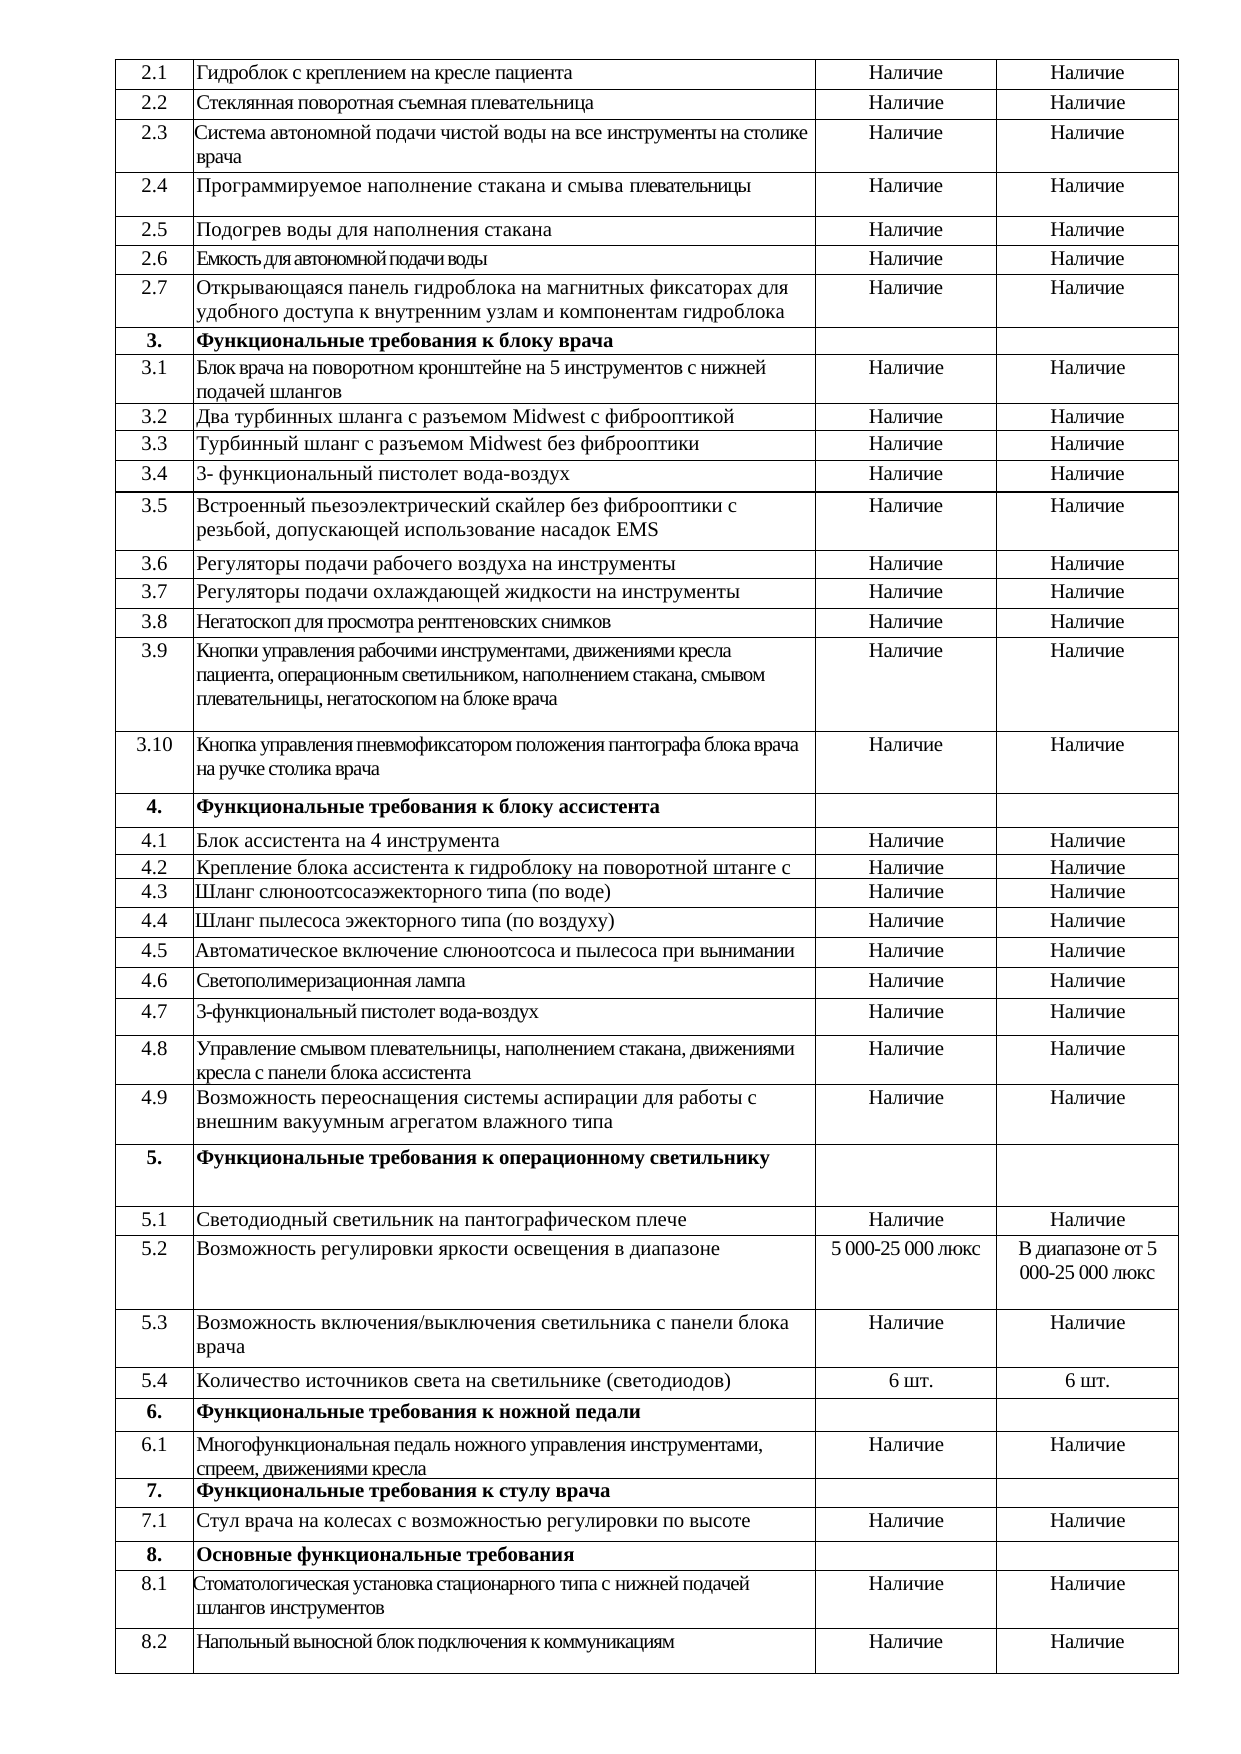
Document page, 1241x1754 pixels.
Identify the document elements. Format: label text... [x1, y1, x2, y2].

table_cell Наличие [997, 1571, 1178, 1628]
table_cell Возможность включения/выключения светильника с панели блока врача [194, 1310, 815, 1367]
table_cell 2.7 [116, 275, 193, 327]
table_cell Наличие [816, 879, 996, 907]
table_cell 3-функциональный пистолет вода-воздух [194, 999, 815, 1035]
table_cell 6 шт. [997, 1368, 1178, 1397]
table_cell Наличие [997, 1085, 1178, 1144]
table_cell Основные функциональные требования [194, 1542, 815, 1570]
table_cell Наличие [816, 246, 996, 274]
table_cell [816, 1145, 996, 1206]
table_cell Наличие [997, 999, 1178, 1035]
table_cell 2.6 [116, 246, 193, 274]
table_cell Регуляторы подачи рабочего воздуха на инструменты [194, 551, 815, 578]
table_cell Наличие [997, 732, 1178, 793]
table_cell 2.4 [116, 173, 193, 216]
table_cell Наличие [816, 1508, 996, 1541]
table_cell В диапазоне от 5 000-25 000 люкс [997, 1236, 1178, 1309]
table_cell Возможность регулировки яркости освещения в диапазоне [194, 1236, 815, 1309]
table_cell [997, 1145, 1178, 1206]
table_cell Наличие [997, 609, 1178, 637]
table_cell Наличие [816, 493, 996, 549]
table_cell Наличие [816, 461, 996, 491]
table_cell 6. [116, 1399, 193, 1431]
table_cell Наличие [997, 493, 1178, 549]
table_cell Наличие [816, 551, 996, 578]
table_cell Наличие [997, 246, 1178, 274]
table_cell 3.10 [116, 732, 193, 793]
table_cell Наличие [997, 60, 1178, 89]
table_cell [816, 1399, 996, 1431]
table_cell [997, 1542, 1178, 1570]
table_cell Наличие [816, 1036, 996, 1084]
table_cell Регуляторы подачи охлаждающей жидкости на инструменты [194, 579, 815, 607]
table_cell Стеклянная поворотная съемная плевательница [194, 90, 815, 119]
table_cell Гидроблок с креплением на кресле пациента [194, 60, 815, 89]
table_cell Шланг слюноотсосаэжекторного типа (по воде) [194, 879, 815, 907]
table_cell 3.6 [116, 551, 193, 578]
table_cell Наличие [816, 173, 996, 216]
table_cell 3. [116, 328, 193, 354]
table_cell Наличие [997, 404, 1178, 429]
table_cell 4. [116, 794, 193, 827]
table_cell Шланг пылесоса эжекторного типа (по воздуху) [194, 908, 815, 937]
table_cell Количество источников света на светильнике (светодиодов) [194, 1368, 815, 1397]
table_cell Наличие [816, 1629, 996, 1673]
table_cell Наличие [816, 90, 996, 119]
table_cell Наличие [816, 1310, 996, 1367]
table_cell Наличие [997, 1310, 1178, 1367]
table_cell 4.5 [116, 938, 193, 967]
table_cell Наличие [997, 275, 1178, 327]
table_cell 4.9 [116, 1085, 193, 1144]
table_cell Наличие [816, 732, 996, 793]
table_cell 5.2 [116, 1236, 193, 1309]
table_cell 8. [116, 1542, 193, 1570]
table_cell Функциональные требования к ножной педали [194, 1399, 815, 1431]
table_cell Наличие [997, 938, 1178, 967]
table_cell Наличие [816, 1571, 996, 1628]
table_cell Возможность переоснащения системы аспирации для работы с внешним вакуумным агрегатом влажного типа [194, 1085, 815, 1144]
table_cell 4.4 [116, 908, 193, 937]
table_cell Наличие [816, 1432, 996, 1477]
table_cell Светодиодный светильник на пантографическом плече [194, 1207, 815, 1235]
table_cell Функциональные требования к блоку врача [194, 328, 815, 354]
table_cell [997, 328, 1178, 354]
table_cell 6.1 [116, 1432, 193, 1477]
table_cell 4.7 [116, 999, 193, 1035]
table_cell 5.4 [116, 1368, 193, 1397]
table_cell [816, 1479, 996, 1507]
table_cell Наличие [997, 355, 1178, 403]
table_cell Наличие [816, 60, 996, 89]
table_cell 5.1 [116, 1207, 193, 1235]
table_cell Кнопка управления пневмофиксатором положения пантографа блока врача на ручке столика врача [194, 732, 815, 793]
table_cell 4.6 [116, 968, 193, 998]
table_cell Наличие [816, 1085, 996, 1144]
table_cell Встроенный пьезоэлектрический скайлер без фиброоптики с резьбой, допускающей использование насадок EMS [194, 493, 815, 549]
table_cell Наличие [816, 579, 996, 607]
table_cell 3.8 [116, 609, 193, 637]
table_cell Емкость для автономной подачи воды [194, 246, 815, 274]
table_cell Наличие [997, 1207, 1178, 1235]
table_cell Наличие [816, 908, 996, 937]
table_cell Блок ассистента на 4 инструмента [194, 828, 815, 854]
table_cell Функциональные требования к операционному светильнику [194, 1145, 815, 1206]
table_cell 8.1 [116, 1571, 193, 1628]
table_cell Наличие [997, 173, 1178, 216]
table_cell Наличие [816, 938, 996, 967]
table_cell 5.3 [116, 1310, 193, 1367]
table_cell Наличие [997, 1036, 1178, 1084]
table_cell Наличие [997, 217, 1178, 245]
table_cell 3- функциональный пистолет вода-воздух [194, 461, 815, 491]
table_cell Наличие [997, 968, 1178, 998]
table_cell Наличие [816, 217, 996, 245]
table_cell Стул врача на колесах с возможностью регулировки по высоте [194, 1508, 815, 1541]
table_cell Наличие [997, 579, 1178, 607]
table_cell Наличие [997, 461, 1178, 491]
table_cell Наличие [816, 638, 996, 731]
table_cell Наличие [997, 1432, 1178, 1477]
table_cell 3.4 [116, 461, 193, 491]
table_cell Турбинный шланг с разъемом Midwest без фиброоптики [194, 431, 815, 459]
table_cell [997, 1399, 1178, 1431]
table_cell Напольный выносной блок подключения к коммуникациям [194, 1629, 815, 1673]
table_cell Подогрев воды для наполнения стакана [194, 217, 815, 245]
table_cell [816, 794, 996, 827]
table_cell Наличие [997, 638, 1178, 731]
table_cell 2.1 [116, 60, 193, 89]
table_cell 4.3 [116, 879, 193, 907]
table_cell 3.2 [116, 404, 193, 429]
table_cell 2.5 [116, 217, 193, 245]
table_cell [816, 1542, 996, 1570]
table_cell Наличие [816, 275, 996, 327]
table_cell Наличие [997, 1629, 1178, 1673]
table_cell Функциональные требования к блоку ассистента [194, 794, 815, 827]
table_cell Два турбинных шланга с разъемом Midwest с фиброоптикой [194, 404, 815, 429]
table_cell Наличие [816, 609, 996, 637]
table_cell Кнопки управления рабочими инструментами, движениями кресла пациента, операционным светильником, наполнением стакана, смывом плевательницы, негатоскопом на блоке врача [194, 638, 815, 731]
table_cell Наличие [816, 968, 996, 998]
table_cell Функциональные требования к стулу врача [194, 1479, 815, 1507]
table_cell Наличие [997, 551, 1178, 578]
table_cell 4.8 [116, 1036, 193, 1084]
table_cell Наличие [997, 120, 1178, 172]
table_cell Наличие [997, 828, 1178, 854]
table_cell [997, 1479, 1178, 1507]
table_cell [997, 794, 1178, 827]
table_cell 2.3 [116, 120, 193, 172]
table_cell Система автономной подачи чистой воды на все инструменты на столике врача [194, 120, 815, 172]
table_cell 3.9 [116, 638, 193, 731]
table_cell Наличие [997, 431, 1178, 459]
table_cell 5. [116, 1145, 193, 1206]
table_cell Наличие [997, 1508, 1178, 1541]
table_cell Стоматологическая установка стационарного типа с нижней подачей шлангов инструментов [194, 1571, 815, 1628]
table_cell 2.2 [116, 90, 193, 119]
table_cell Наличие [816, 1207, 996, 1235]
table_cell 3.5 [116, 493, 193, 549]
table_cell 7. [116, 1479, 193, 1507]
table_cell Наличие [816, 999, 996, 1035]
table_cell Светополимеризационная лампа [194, 968, 815, 998]
table_cell Наличие [816, 355, 996, 403]
table_cell Негатоскоп для просмотра рентгеновских снимков [194, 609, 815, 637]
table_cell Наличие [816, 120, 996, 172]
table_cell 5 000-25 000 люкс [816, 1236, 996, 1309]
table_cell 4.1 [116, 828, 193, 854]
table_cell Наличие [816, 431, 996, 459]
table_cell Наличие [997, 90, 1178, 119]
table_cell 7.1 [116, 1508, 193, 1541]
table_cell Наличие [997, 879, 1178, 907]
table_cell Программируемое наполнение стакана и смыва плевательницы [194, 173, 815, 216]
table_cell 3.1 [116, 355, 193, 403]
table_cell Наличие [997, 908, 1178, 937]
table_cell 3.3 [116, 431, 193, 459]
table_cell 6 шт. [816, 1368, 996, 1397]
table_cell 8.2 [116, 1629, 193, 1673]
table_cell 3.7 [116, 579, 193, 607]
